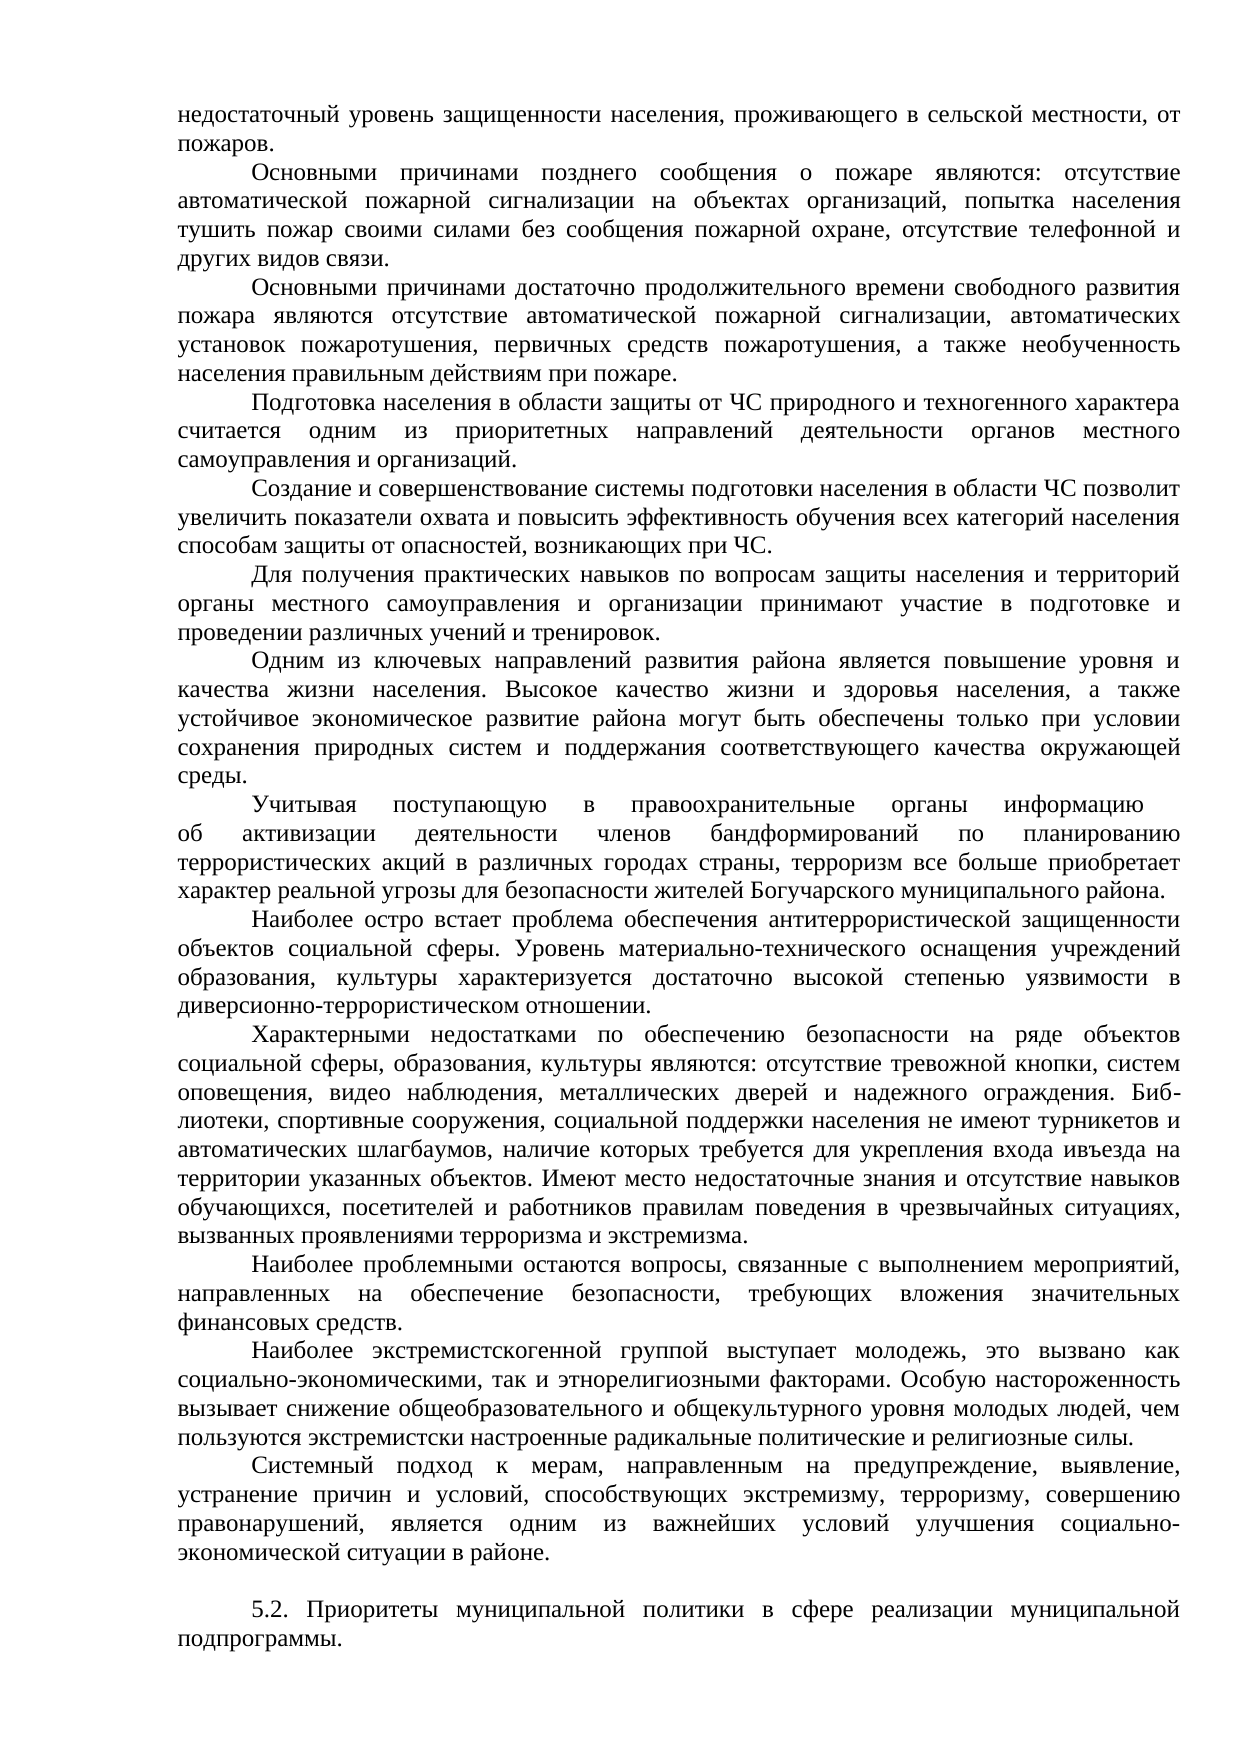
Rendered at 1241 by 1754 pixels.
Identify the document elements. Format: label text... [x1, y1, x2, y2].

text Подготовка населения в области защиты от ЧС природного и техногенного характера считается одним из приоритетных направлений деятельности органов местного самоуправления и организаций. [177, 387, 1181, 473]
text Учитывая поступающую в правоохранительные органы информацию об активизации деятельности членов бандформирований по планированию террористических акций в различных городах страны, терроризм все больше приобретает характер реальной угрозы для безопасности жителей Богучарского муниципального района. [177, 789, 1181, 904]
text Наиболее проблемными остаются вопросы, связанные с выполнением мероприятий, направленных на обеспечение безопасности, требующих вложения значительных финансовых средств. [177, 1249, 1181, 1335]
text Одним из ключевых направлений развития района является повышение уровня и качества жизни населения. Высокое качество жизни и здоровья населения, а также устойчивое экономическое развитие района могут быть обеспечены только при условии сохранения природных систем и поддержания соответствующего качества окружающей среды. [177, 645, 1181, 789]
text Основными причинами позднего сообщения о пожаре являются: отсутствие автоматической пожарной сигнализации на объектах организаций, попытка населения тушить пожар своими силами без сообщения пожарной охране, отсутствие телефонной и других видов связи. [177, 157, 1181, 272]
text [177, 99, 1181, 157]
text Системный подход к мерам, направленным на предупреждение, выявление, устранение причин и условий, способствующих экстремизму, терроризму, совершению правонарушений, является одним из важнейших условий улучшения социально-экономической ситуации в районе. [177, 1450, 1181, 1565]
text Характерными недостатками по обеспечению безопасности на ряде объектов социальной сферы, образования, культуры являются: отсутствие тревожной кнопки, систем оповещения, видео наблюдения, металлических дверей и надежного ограждения. Библиотеки, спортивные сооружения, социальной поддержки населения не имеют турникетов и автоматических шлагбаумов, наличие которых требуется для укрепления входа ивъезда на территории указанных объектов. Имеют место недостаточные знания и отсутствие навыков обучающихся, посетителей и работников правилам поведения в чрезвычайных ситуациях, вызванных проявлениями терроризма и экстремизма. [177, 1019, 1181, 1249]
text Для получения практических навыков по вопросам защиты населения и территорий органы местного самоуправления и организации принимают участие в подготовке и проведении различных учений и тренировок. [177, 559, 1181, 645]
text Наиболее экстремистскогенной группой выступает молодежь, это вызвано как социально-экономическими, так и этнорелигиозными факторами. Особую настороженность вызывает снижение общеобразовательного и общекультурного уровня молодых людей, чем пользуются экстремистски настроенные радикальные политические и религиозные силы. [177, 1335, 1181, 1450]
text Наиболее остро встает проблема обеспечения антитеррористической защищенности объектов социальной сферы. Уровень материально-технического оснащения учреждений образования, культуры характеризуется достаточно высокой степенью уязвимости в диверсионно-террористическом отношении. [177, 904, 1181, 1019]
text 5.2. Приоритеты муниципальной политики в сфере реализации муниципальной подпрограммы. [177, 1594, 1181, 1652]
text Создание и совершенствование системы подготовки населения в области ЧС позволит увеличить показатели охвата и повысить эффективность обучения всех категорий населения способам защиты от опасностей, возникающих при ЧС. [177, 473, 1181, 559]
text Основными причинами достаточно продолжительного времени свободного развития пожара являются отсутствие автоматической пожарной сигнализации, автоматических установок пожаротушения, первичных средств пожаротушения, а также необученность населения правильным действиям при пожаре. [177, 272, 1181, 387]
